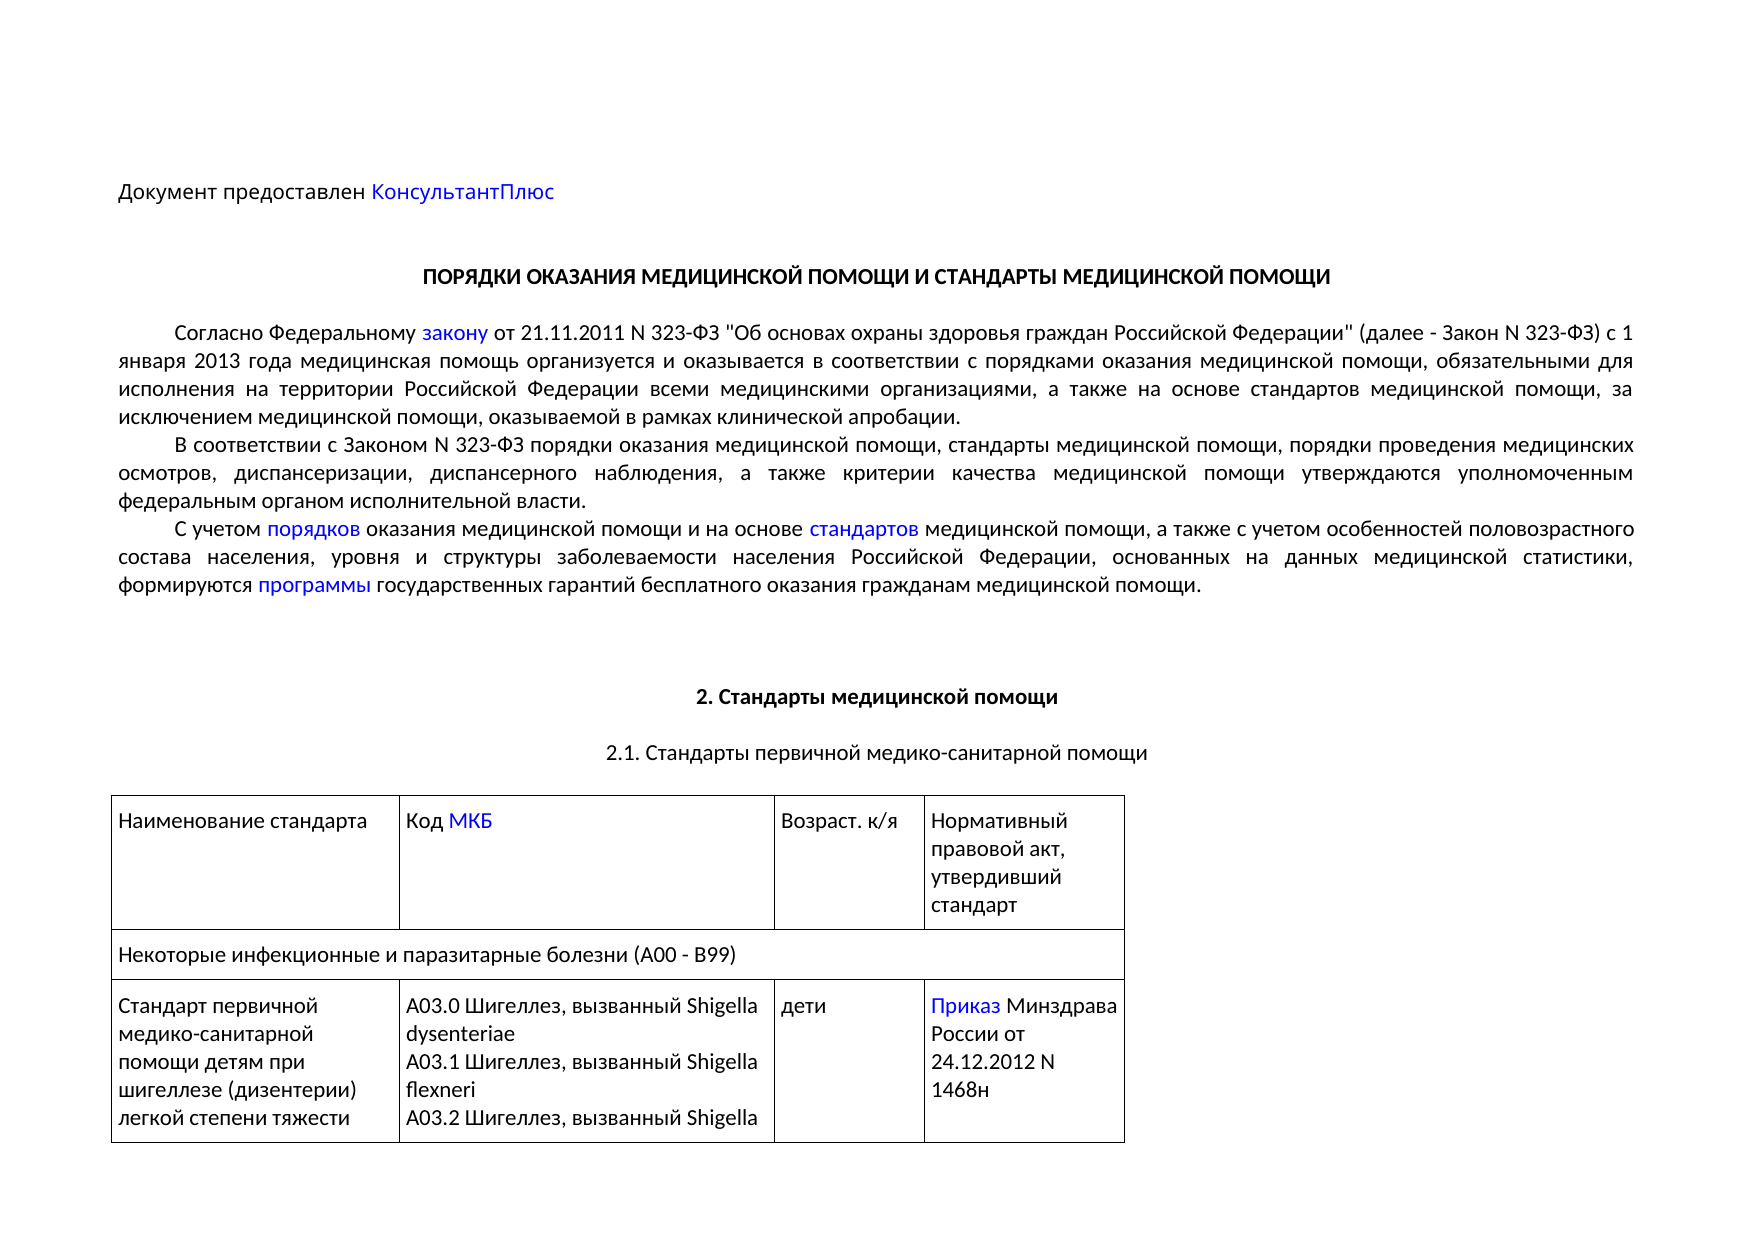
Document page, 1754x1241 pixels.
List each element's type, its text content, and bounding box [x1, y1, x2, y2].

table_header Код МКБ [400, 796, 774, 929]
table_header Нормативный правовой акт, утвердивший стандарт [925, 796, 1124, 929]
table_cell дети [775, 980, 924, 1142]
table_header Наименование стандарта [112, 796, 399, 929]
title Документ предоставлен КонсультантПлюс [118, 177, 1636, 234]
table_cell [112, 980, 399, 1142]
text 2. Стандарты медицинской помощи [118, 682, 1636, 710]
title ПОРЯДКИ ОКАЗАНИЯ МЕДИЦИНСКОЙ ПОМОЩИ И СТАНДАРТЫ МЕДИЦИНСКОЙ ПОМОЩИ [118, 262, 1636, 290]
text 2.1. Cтандарты первичной медико-санитарной помощи [118, 738, 1636, 766]
text В соответствии с Законом N 323-ФЗ порядки оказания медицинской помощи, стандарты медицинской помощи, порядки проведения медицинских осмотров, диспансеризации, диспансерного наблюдения, а также критерии качества медицинской помощи утверждаются уполномоченным федеральным органом исполнительной власти. [118, 430, 1636, 514]
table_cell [925, 980, 1124, 1142]
table_header Возраст. к/я [775, 796, 924, 929]
text С учетом порядков оказания медицинской помощи и на основе стандартов медицинской помощи, а также с учетом особенностей половозрастного состава населения, уровня и структуры заболеваемости населения Российской Федерации, основанных на данных медицинской статистики, формируются программы государственных гарантий бесплатного оказания гражданам медицинской помощи. [118, 514, 1636, 598]
table_cell Некоторые инфекционные и паразитарные болезни (A00 - B99) [112, 930, 1124, 979]
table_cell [400, 980, 774, 1142]
text Согласно Федеральному закону от 21.11.2011 N 323-ФЗ "Об основах охраны здоровья граждан Российской Федерации" (далее - Закон N 323-ФЗ) с 1 января 2013 года медицинская помощь организуется и оказывается в соответствии с порядками оказания медицинской помощи, обязательными для исполнения на территории Российской Федерации всеми медицинскими организациями, а также на основе стандартов медицинской помощи, за исключением медицинской помощи, оказываемой в рамках клинической апробации. [118, 318, 1636, 430]
